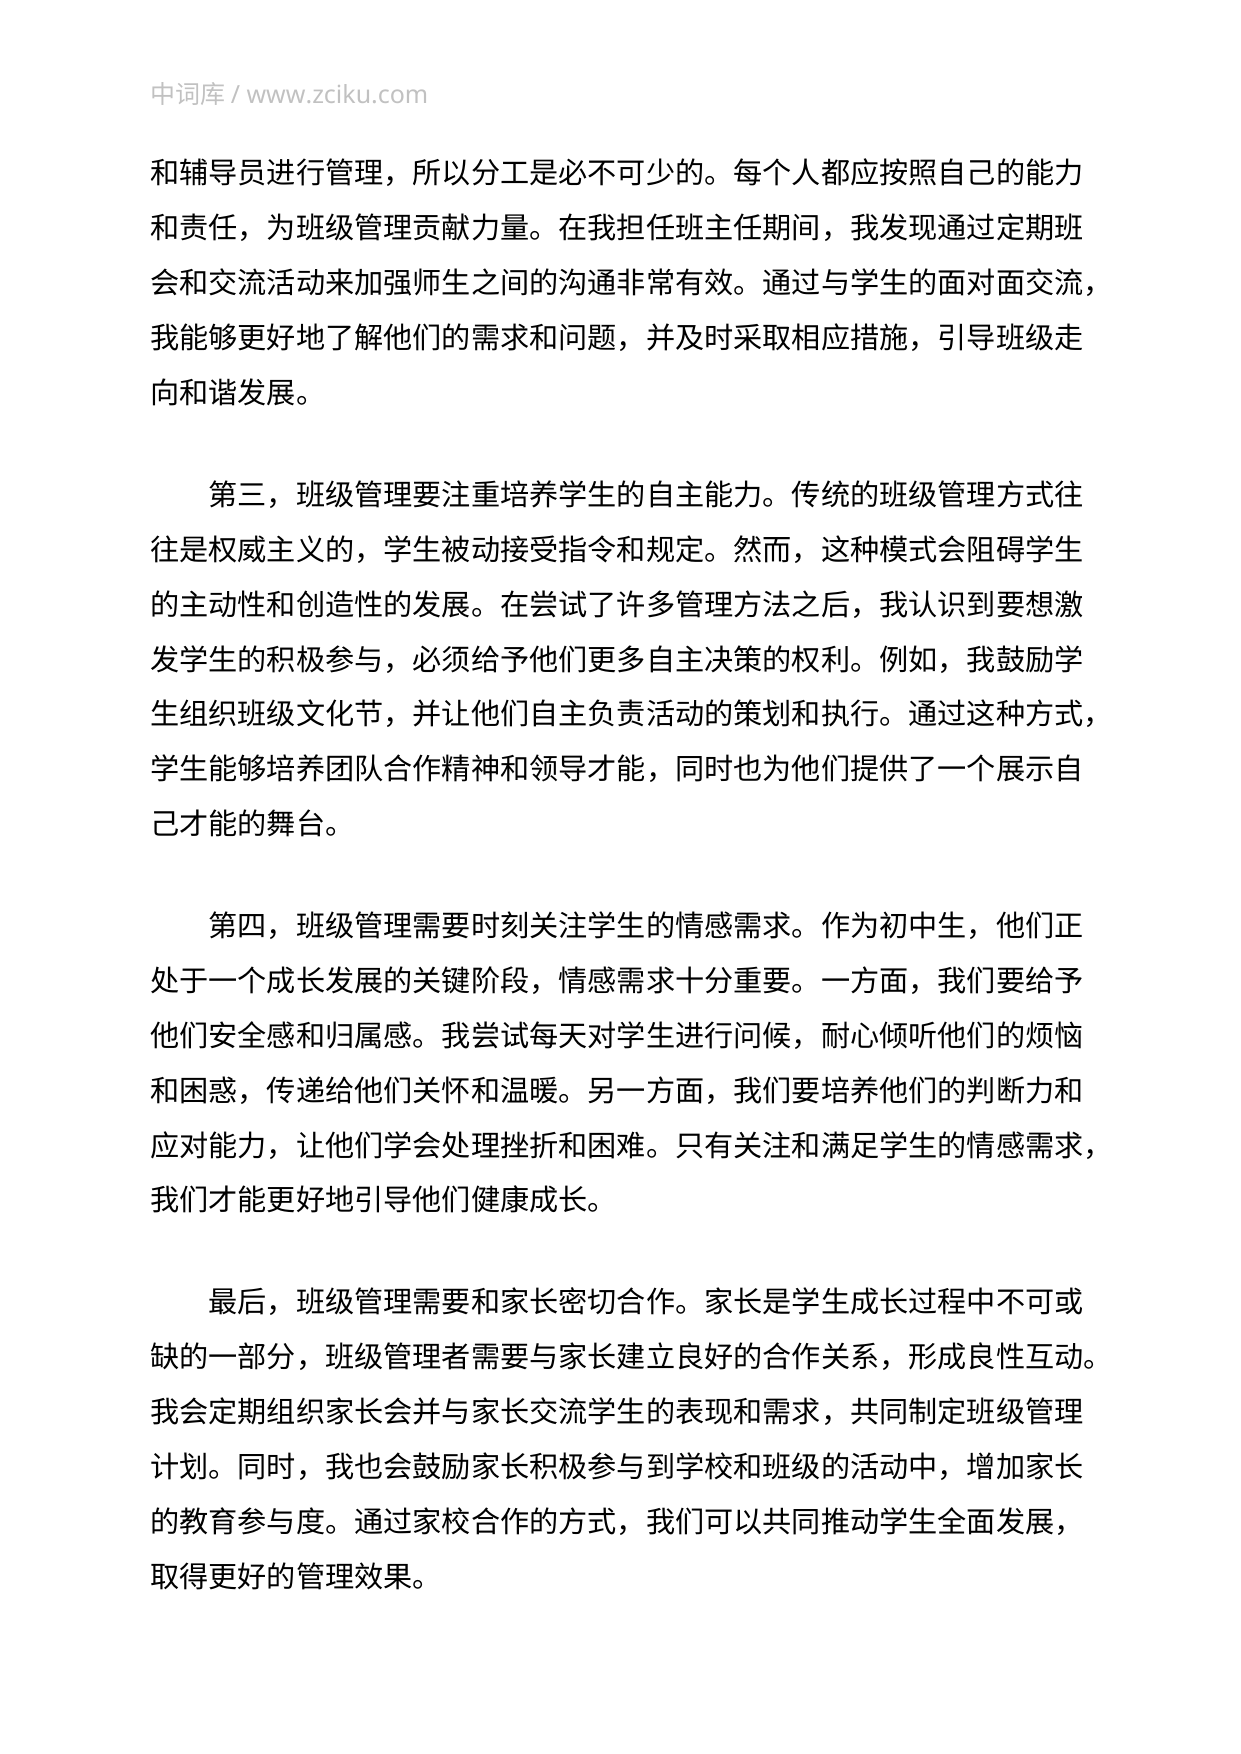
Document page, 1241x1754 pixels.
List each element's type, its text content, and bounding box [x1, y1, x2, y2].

text 第四，班级管理需要时刻关注学生的情感需求。作为初中生，他们正处于一个成长发展的关键阶段，情感需求十分重要。一方面，我们要给予他们安全感和归属感。我尝试每天对学生进行问候，耐心倾听他们的烦恼和困惑，传递给他们关怀和温暖。另一方面，我们要培养他们的判断力和应对能力，让他们学会处理挫折和困难。只有关注和满足学生的情感需求，我们才能更好地引导他们健康成长。 [150, 902, 1090, 1219]
text 最后，班级管理需要和家长密切合作。家长是学生成长过程中不可或缺的一部分，班级管理者需要与家长建立良好的合作关系，形成良性互动。我会定期组织家长会并与家长交流学生的表现和需求，共同制定班级管理计划。同时，我也会鼓励家长积极参与到学校和班级的活动中，增加家长的教育参与度。通过家校合作的方式，我们可以共同推动学生全面发展，取得更好的管理效果。 [150, 1279, 1090, 1596]
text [150, 150, 1090, 412]
text 第三，班级管理要注重培养学生的自主能力。传统的班级管理方式往往是权威主义的，学生被动接受指令和规定。然而，这种模式会阻碍学生的主动性和创造性的发展。在尝试了许多管理方法之后，我认识到要想激发学生的积极参与，必须给予他们更多自主决策的权利。例如，我鼓励学生组织班级文化节，并让他们自主负责活动的策划和执行。通过这种方式，学生能够培养团队合作精神和领导才能，同时也为他们提供了一个展示自己才能的舞台。 [150, 471, 1090, 843]
